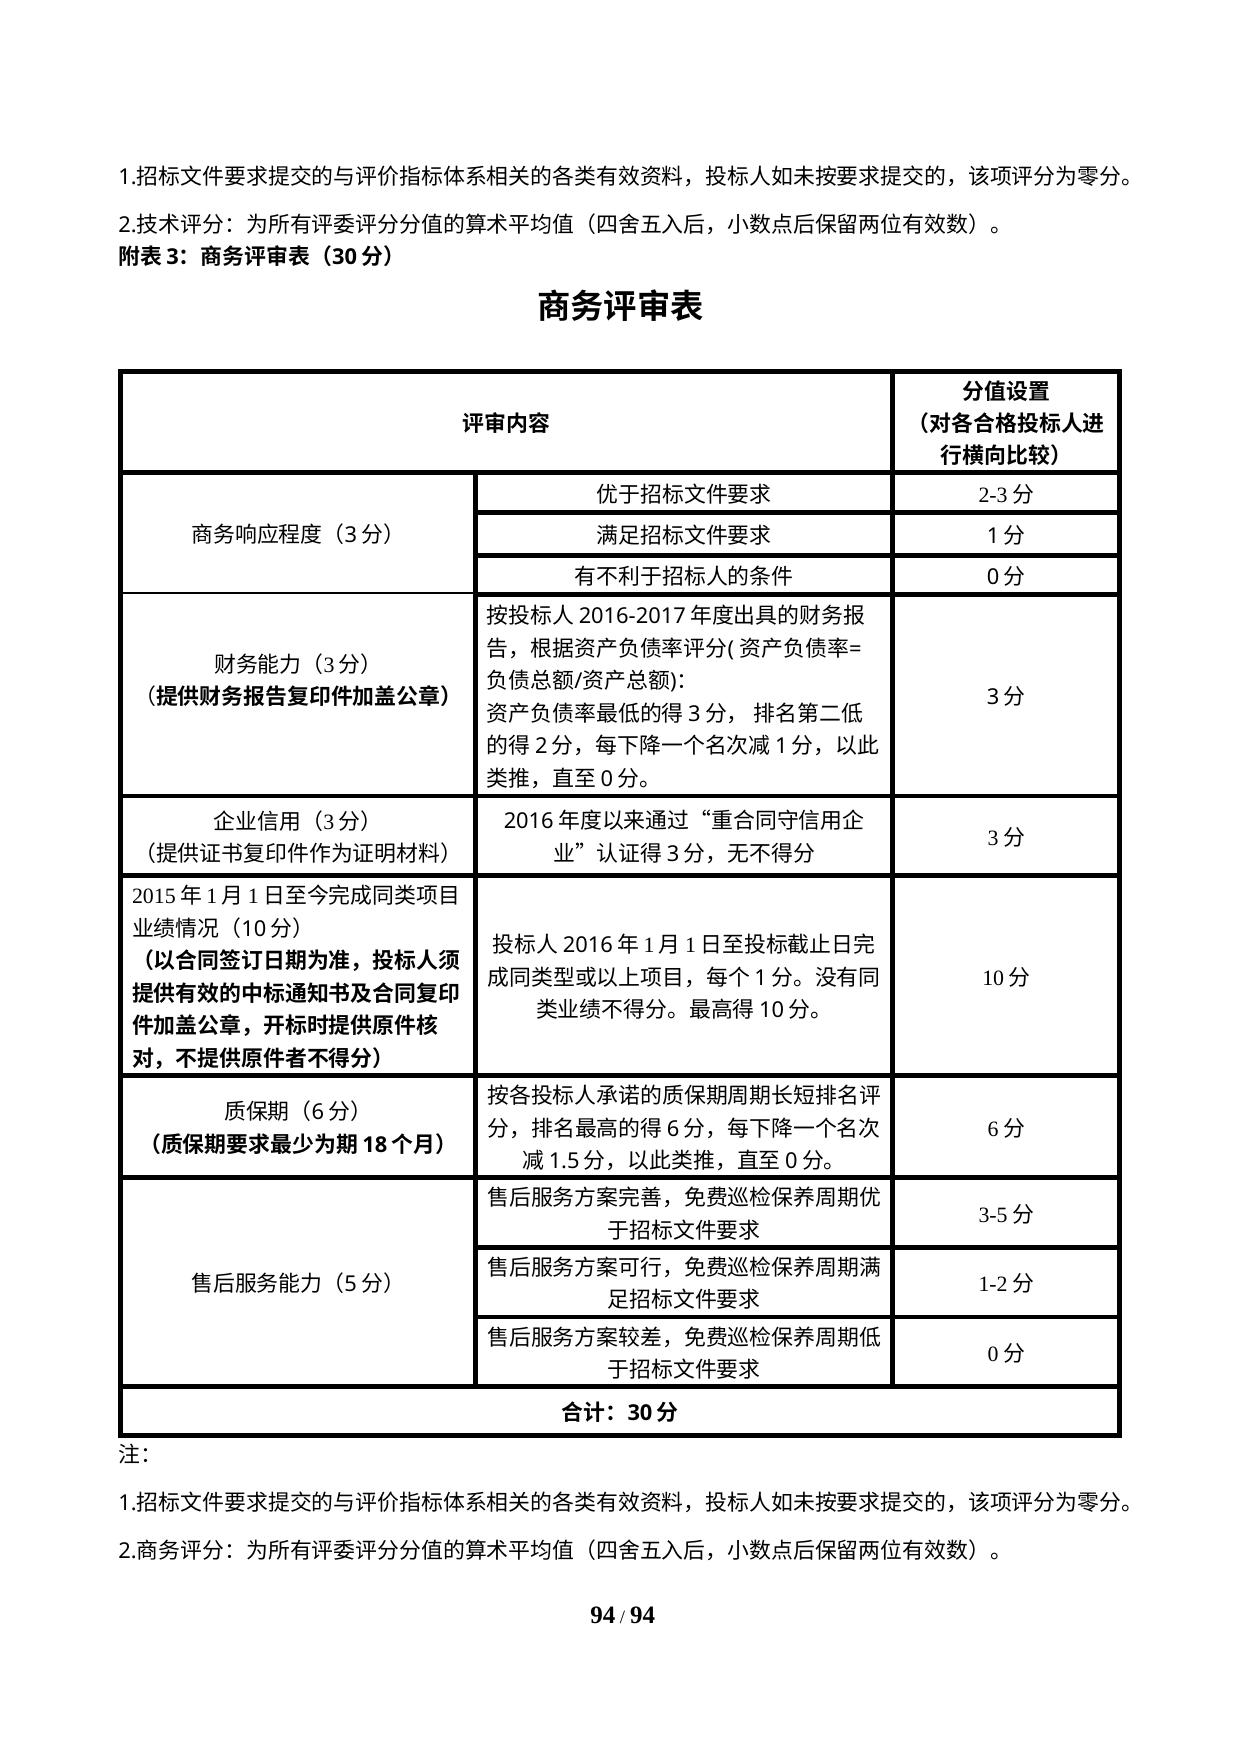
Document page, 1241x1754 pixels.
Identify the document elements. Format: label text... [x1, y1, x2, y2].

text 商务评审表 [118, 272, 1122, 337]
text 注： [118, 1438, 1122, 1469]
table_header 分值设置 （对各合格投标人进行横向比较） [895, 374, 1117, 470]
table_cell 3分 [895, 597, 1117, 793]
table_cell 按各投标人承诺的质保期周期长短排名评分，排名最高的得6分，每下降一个名次减1.5分，以此类推，直至0分。 [478, 1078, 890, 1175]
text 附表3：商务评审表（30分） [118, 239, 1122, 272]
table_cell 投标人2016年1月1日至投标截止日完成同类型或以上项目，每个1分。没有同类业绩不得分。最高得10分。 [478, 878, 890, 1073]
table_cell 售后服务方案可行，免费巡检保养周期满足招标文件要求 [478, 1250, 890, 1314]
text 2.技术评分：为所有评委评分分值的算术平均值（四舍五入后，小数点后保留两位有效数）。 [118, 207, 1122, 239]
table_cell 商务响应程度（3分） [123, 475, 473, 592]
table_cell 0分 [895, 558, 1117, 592]
table_cell 售后服务方案完善，免费巡检保养周期优于招标文件要求 [478, 1180, 890, 1245]
table_cell 有不利于招标人的条件 [478, 558, 890, 592]
table_cell 2-3分 [895, 475, 1117, 510]
table_cell 2015年1月1日至今完成同类项目业绩情况（10分） （以合同签订日期为准，投标人须提供有效的中标通知书及合同复印件加盖公章，开标时提供原件核对，不提供原件者不得分） [123, 878, 473, 1073]
table_header 评审内容 [123, 374, 890, 470]
table_cell 10分 [895, 878, 1117, 1073]
table_cell 1-2分 [895, 1250, 1117, 1314]
table_cell 1分 [895, 515, 1117, 553]
table_cell 按投标人2016-2017年度出具的财务报告，根据资产负债率评分( 资产负债率=负债总额/资产总额)： 资产负债率最低的得3分， 排名第二低的得2分，每下降一个名次减1分，以此类推，直至0分。 [478, 597, 890, 793]
table_cell 财务能力（3分） （提供财务报告复印件加盖公章） [123, 594, 473, 793]
text 2.商务评分：为所有评委评分分值的算术平均值（四舍五入后，小数点后保留两位有效数）。 [118, 1533, 1122, 1564]
text 1.招标文件要求提交的与评价指标体系相关的各类有效资料，投标人如未按要求提交的，该项评分为零分。 [118, 159, 1122, 191]
table_cell 质保期（6分） （质保期要求最少为期18个月） [123, 1078, 473, 1175]
table_cell 满足招标文件要求 [478, 515, 890, 553]
table_cell 2016年度以来通过“重合同守信用企业”认证得3分，无不得分 [478, 798, 890, 873]
table_cell 售后服务方案较差，免费巡检保养周期低于招标文件要求 [478, 1319, 890, 1384]
table_cell 企业信用（3分） （提供证书复印件作为证明材料） [123, 798, 473, 873]
table_cell 3-5分 [895, 1180, 1117, 1245]
table_cell 合计：30分 [123, 1389, 1117, 1433]
table_cell 6分 [895, 1078, 1117, 1175]
text 1.招标文件要求提交的与评价指标体系相关的各类有效资料，投标人如未按要求提交的，该项评分为零分。 [118, 1485, 1122, 1517]
table_cell 优于招标文件要求 [478, 475, 890, 510]
table_cell 3分 [895, 798, 1117, 873]
table_cell 售后服务能力（5分） [123, 1180, 473, 1384]
table_cell 0分 [895, 1319, 1117, 1384]
